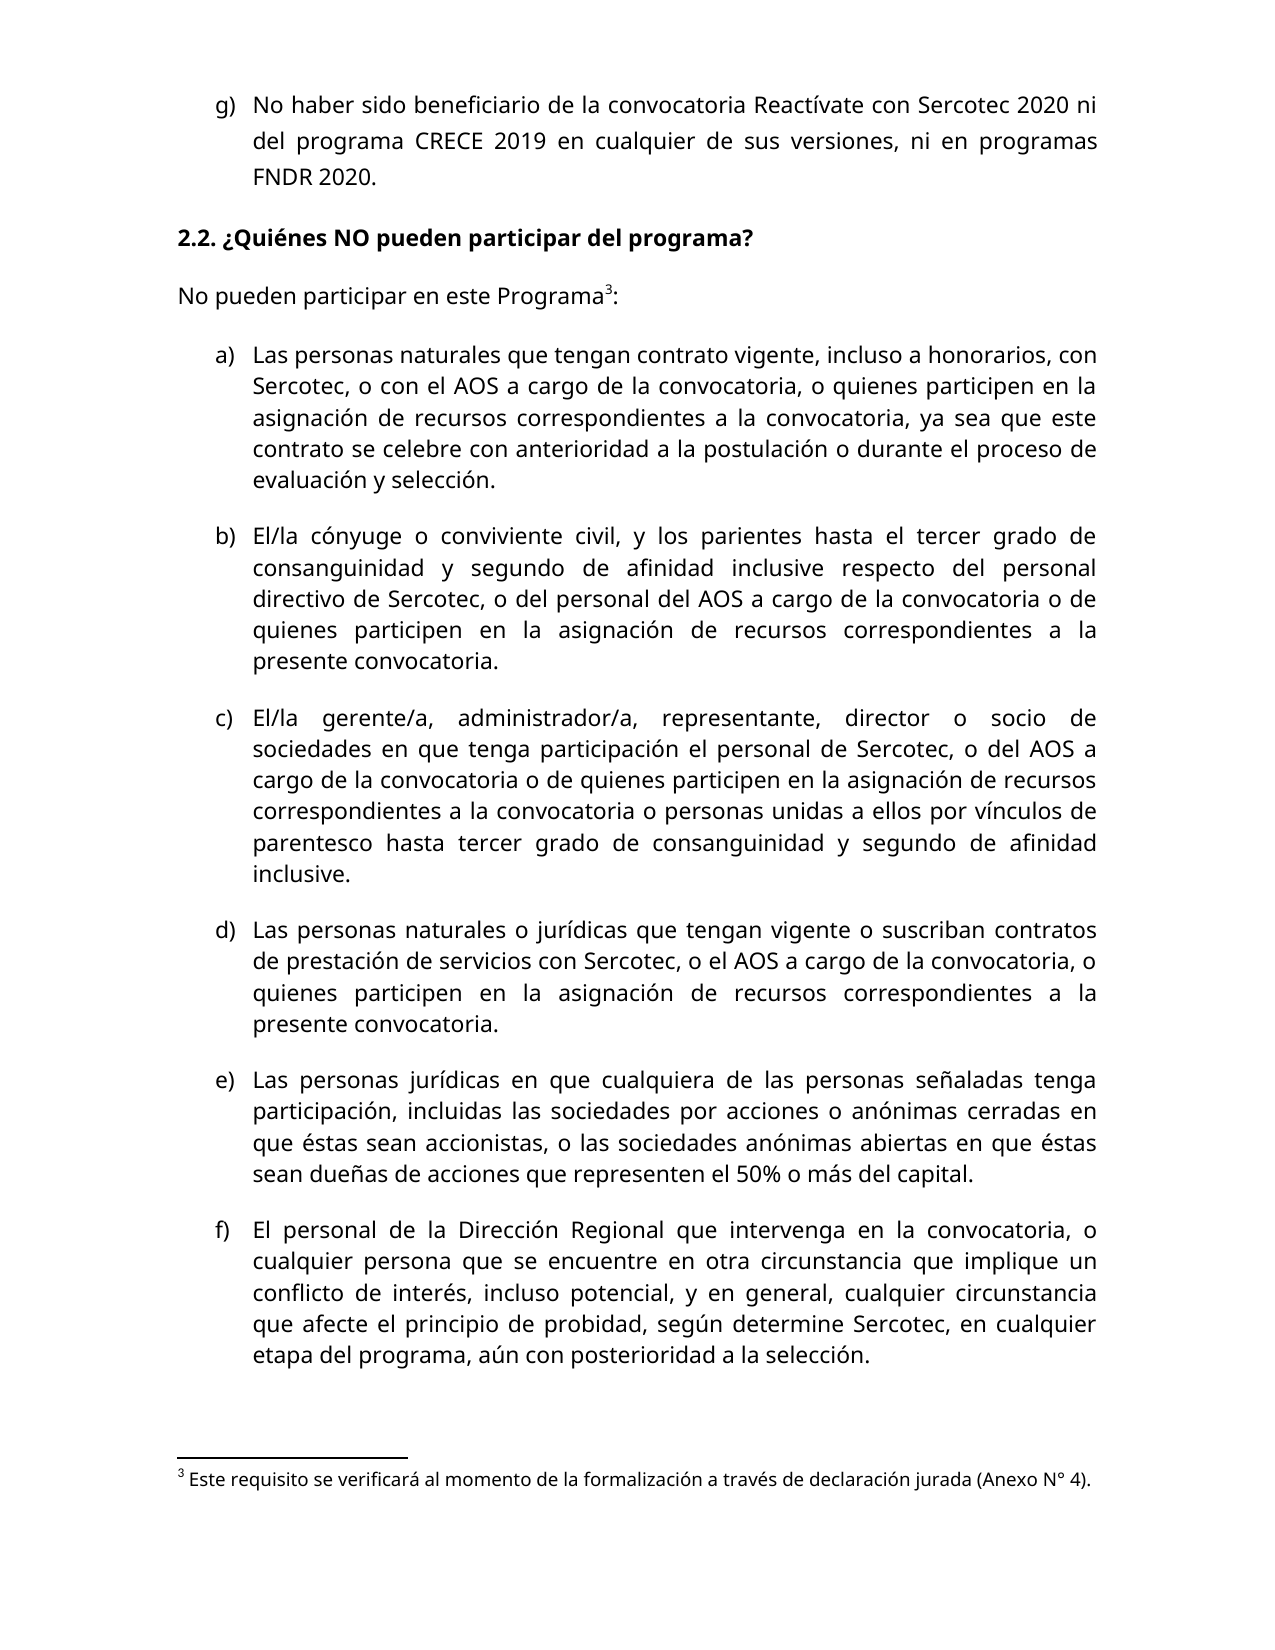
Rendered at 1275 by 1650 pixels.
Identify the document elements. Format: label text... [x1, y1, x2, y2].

list Las personas naturales o jurídicas que tengan vigente o suscriban contratos de prestación de servicios con Sercotec, o el AOS a cargo de la convocatoria, o quienes participen en la asignación de recursos correspondientes a la presente convocatoria. [215, 914, 1098, 1039]
list No haber sido beneficiario de la convocatoria Reactívate con Sercotec 2020 ni del programa CRECE 2019 en cualquier de sus versiones, ni en programas FNDR 2020. [215, 89, 1098, 192]
list El/la cónyuge o conviviente civil, y los parientes hasta el tercer grado de consanguinidad y segundo de afinidad inclusive respecto del personal directivo de Sercotec, o del personal del AOS a cargo de la convocatoria o de quienes participen en la asignación de recursos correspondientes a la presente convocatoria. [215, 520, 1098, 676]
text No pueden participar en este Programa: [177, 280, 1098, 311]
list Las personas naturales que tengan contrato vigente, incluso a honorarios, con Sercotec, o con el AOS a cargo de la convocatoria, o quienes participen en la asignación de recursos correspondientes a la convocatoria, ya sea que este contrato se celebre con anterioridad a la postulación o durante el proceso de evaluación y selección. [215, 339, 1098, 495]
list El/la gerente/a, administrador/a, representante, director o socio de sociedades en que tenga participación el personal de Sercotec, o del AOS a cargo de la convocatoria o de quienes participen en la asignación de recursos correspondientes a la convocatoria o personas unidas a ellos por vínculos de parentesco hasta tercer grado de consanguinidad y segundo de afinidad inclusive. [215, 701, 1098, 889]
list El personal de la Dirección Regional que intervenga en la convocatoria, o cualquier persona que se encuentre en otra circunstancia que implique un conflicto de interés, incluso potencial, y en general, cualquier circunstancia que afecte el principio de probidad, según determine Sercotec, en cualquier etapa del programa, aún con posterioridad a la selección. [215, 1214, 1098, 1370]
text 2.2. ¿Quiénes NO pueden participar del programa? [177, 221, 1098, 253]
list Las personas jurídicas en que cualquiera de las personas señaladas tenga participación, incluidas las sociedades por acciones o anónimas cerradas en que éstas sean accionistas, o las sociedades anónimas abiertas en que éstas sean dueñas de acciones que representen el 50% o más del capital. [215, 1064, 1098, 1189]
